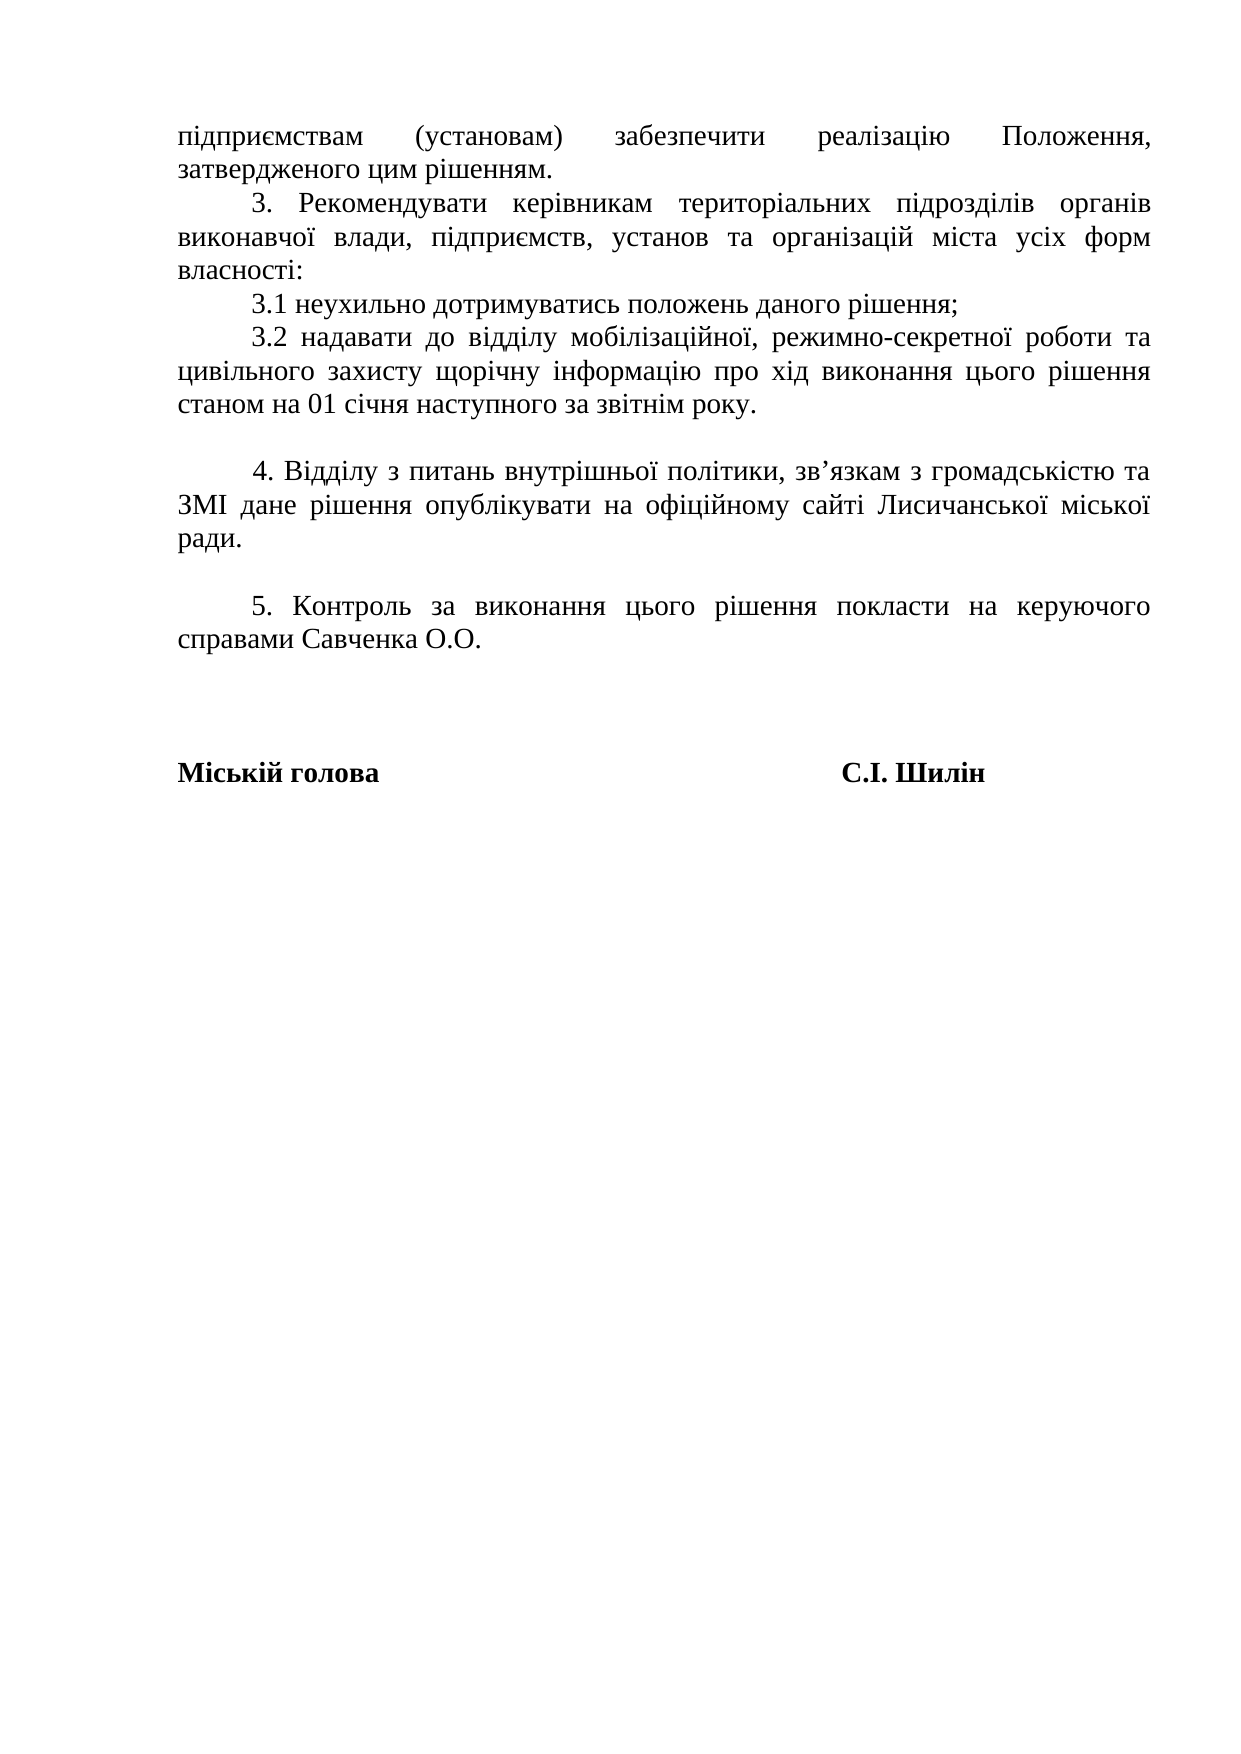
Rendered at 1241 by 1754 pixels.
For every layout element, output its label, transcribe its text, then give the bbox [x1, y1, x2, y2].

text Міській голова С.І. Шилін [177, 755, 1152, 789]
text 5. Контроль за виконання цього рішення покласти на керуючого справами Савченка О.О. [177, 588, 1152, 655]
text 3. Рекомендувати керівникам територіальних підрозділів органів виконавчої влади, підприємств, установ та організацій міста усіх форм власності: [177, 185, 1152, 286]
text 3.1 неухильно дотримуватись положень даного рішення; [177, 286, 1152, 319]
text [177, 118, 1152, 185]
text 4. Відділу з питань внутрішньої політики, зв’язкам з громадськістю та ЗМІ дане рішення опублікувати на офіційному сайті Лисичанської міської ради. [177, 453, 1152, 554]
text 3.2 надавати до відділу мобілізаційної, режимно-секретної роботи та цивільного захисту щорічну інформацію про хід виконання цього рішення станом на 01 січня наступного за звітнім року. [177, 319, 1152, 420]
